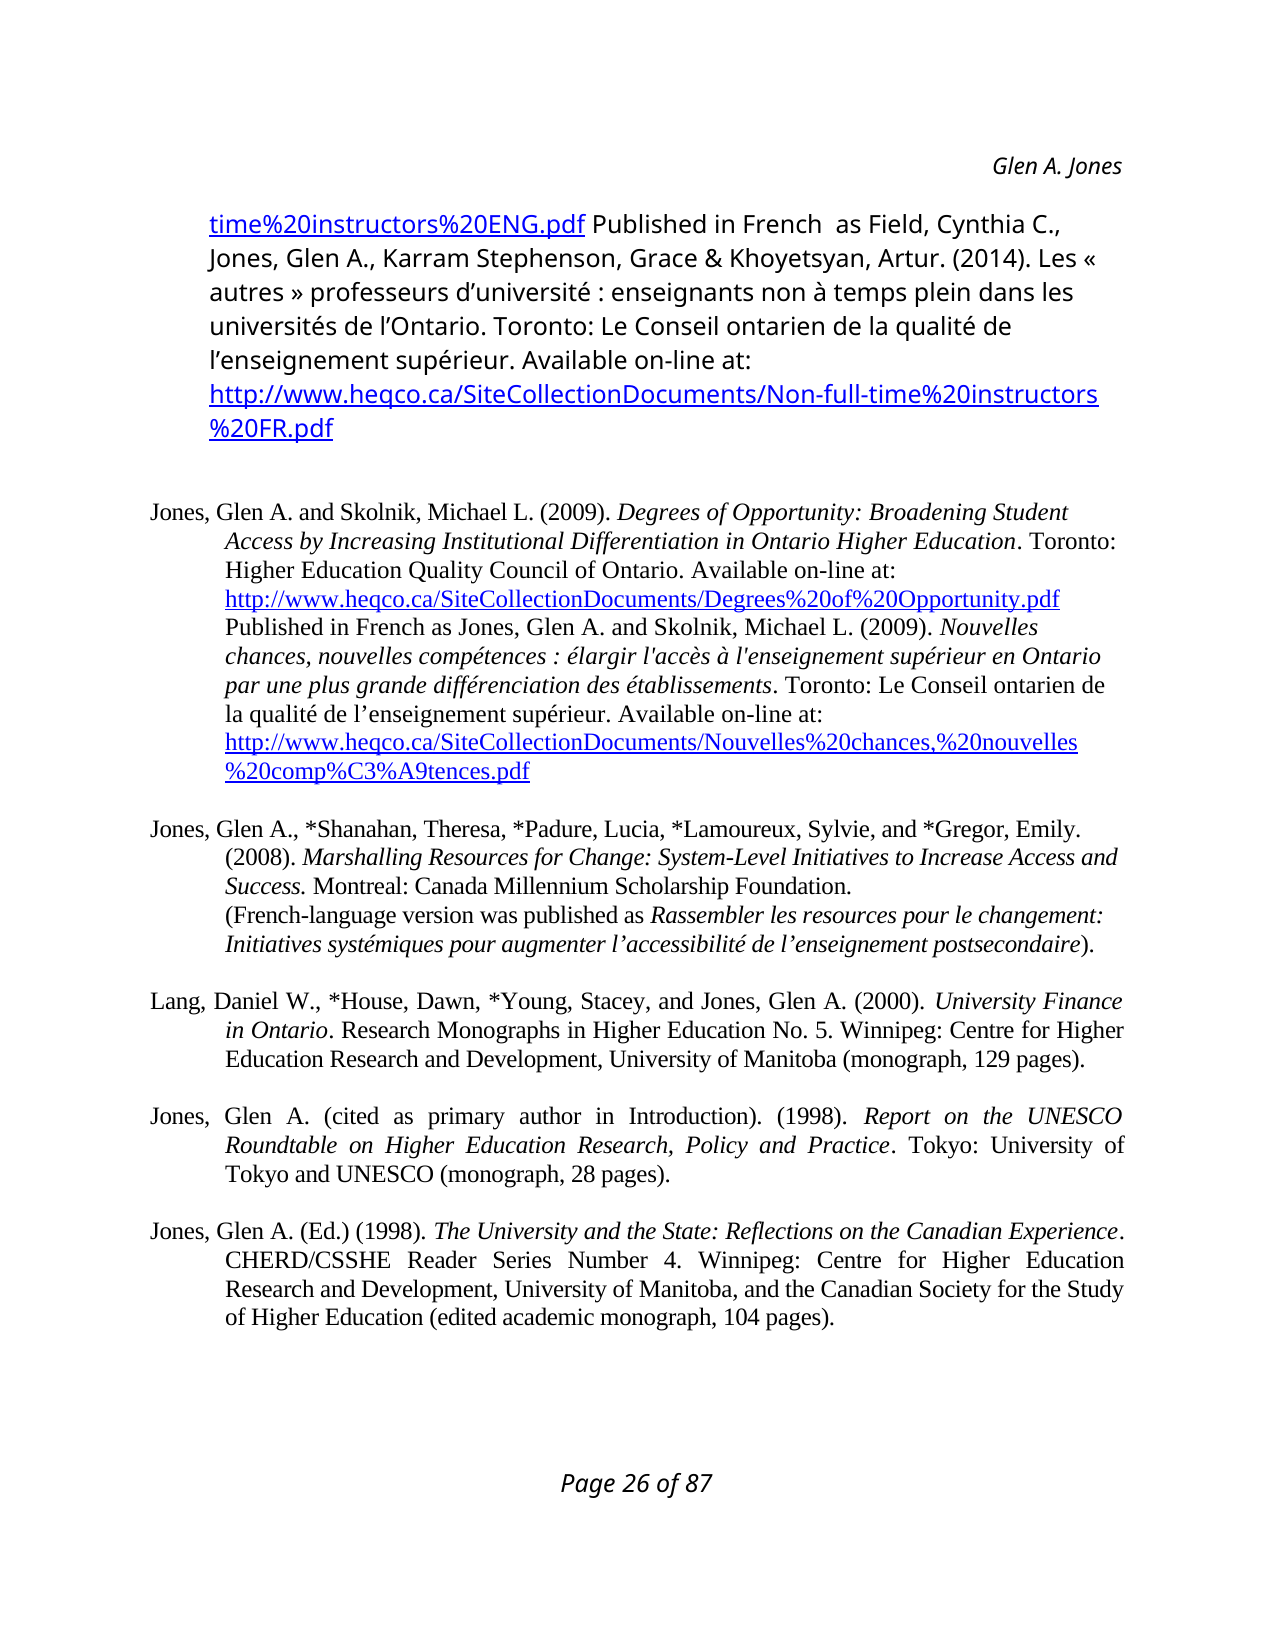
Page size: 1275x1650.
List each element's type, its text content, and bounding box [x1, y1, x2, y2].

text Lang, Daniel W., *House, Dawn, *Young, Stacey, and Jones, Glen A. (2000). University Finance in . Research Monographs in Higher Education No. 5. : Centre for Higher Education Research and Development, (monograph, 129 pages). [150, 986, 1125, 1072]
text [150, 206, 1125, 445]
text (French-language version was published as Rassembler les resources pour le changement: Initiatives systémiques pour augmenter l’accessibilité de l’enseignement postsecondaire). [225, 900, 1125, 957]
text Jones, Glen A. (cited as primary author in Introduction). (1998). Report on the UNESCO Roundtable on Higher Education Research, Policy and Practice. : and UNESCO (monograph, 28 pages). [150, 1101, 1125, 1187]
text Jones, Glen A., *Shanahan, Theresa, *Padure, Lucia, *Lamoureux, Sylvie, and *Gregor, Emily. (2008). Marshalling Resources for Change: System-Level Initiatives to Increase Access and Success. Montreal: Canada Millennium Scholarship Foundation. [150, 814, 1125, 900]
text Jones, Glen A. and Skolnik, Michael L. (2009). Degrees of Opportunity: Broadening Student Access by Increasing Institutional Differentiation in Higher Education. Toronto: Higher Education Quality Council of Ontario. Available on-line at: http://www.heqco.ca/SiteCollectionDocuments/Degrees%20of%20Opportunity.pdf Published in French as Jones, Glen A. and Skolnik, Michael L. (2009). Nouvelles chances, nouvelles compétences : élargir l'accès à l'enseignement supérieur en Ontario par une plus grande différenciation des établissements. Toronto: Le Conseil ontarien de la qualité de l’enseignement supérieur. Available on-line at: http://www.heqco.ca/SiteCollectionDocuments/Nouvelles%20chances,%20nouvelles%20comp%C3%A9tences.pdf [150, 497, 1125, 785]
text Jones, Glen A. (Ed.) (1998). The University and the State: Reflections on the Canadian Experience. CHERD/CSSHE Reader Series Number 4. Winnipeg: Centre for Higher Education Research and Development, University of Manitoba, and the Canadian Society for the Study of Higher Education (edited academic monograph, 104 pages). [150, 1216, 1125, 1331]
